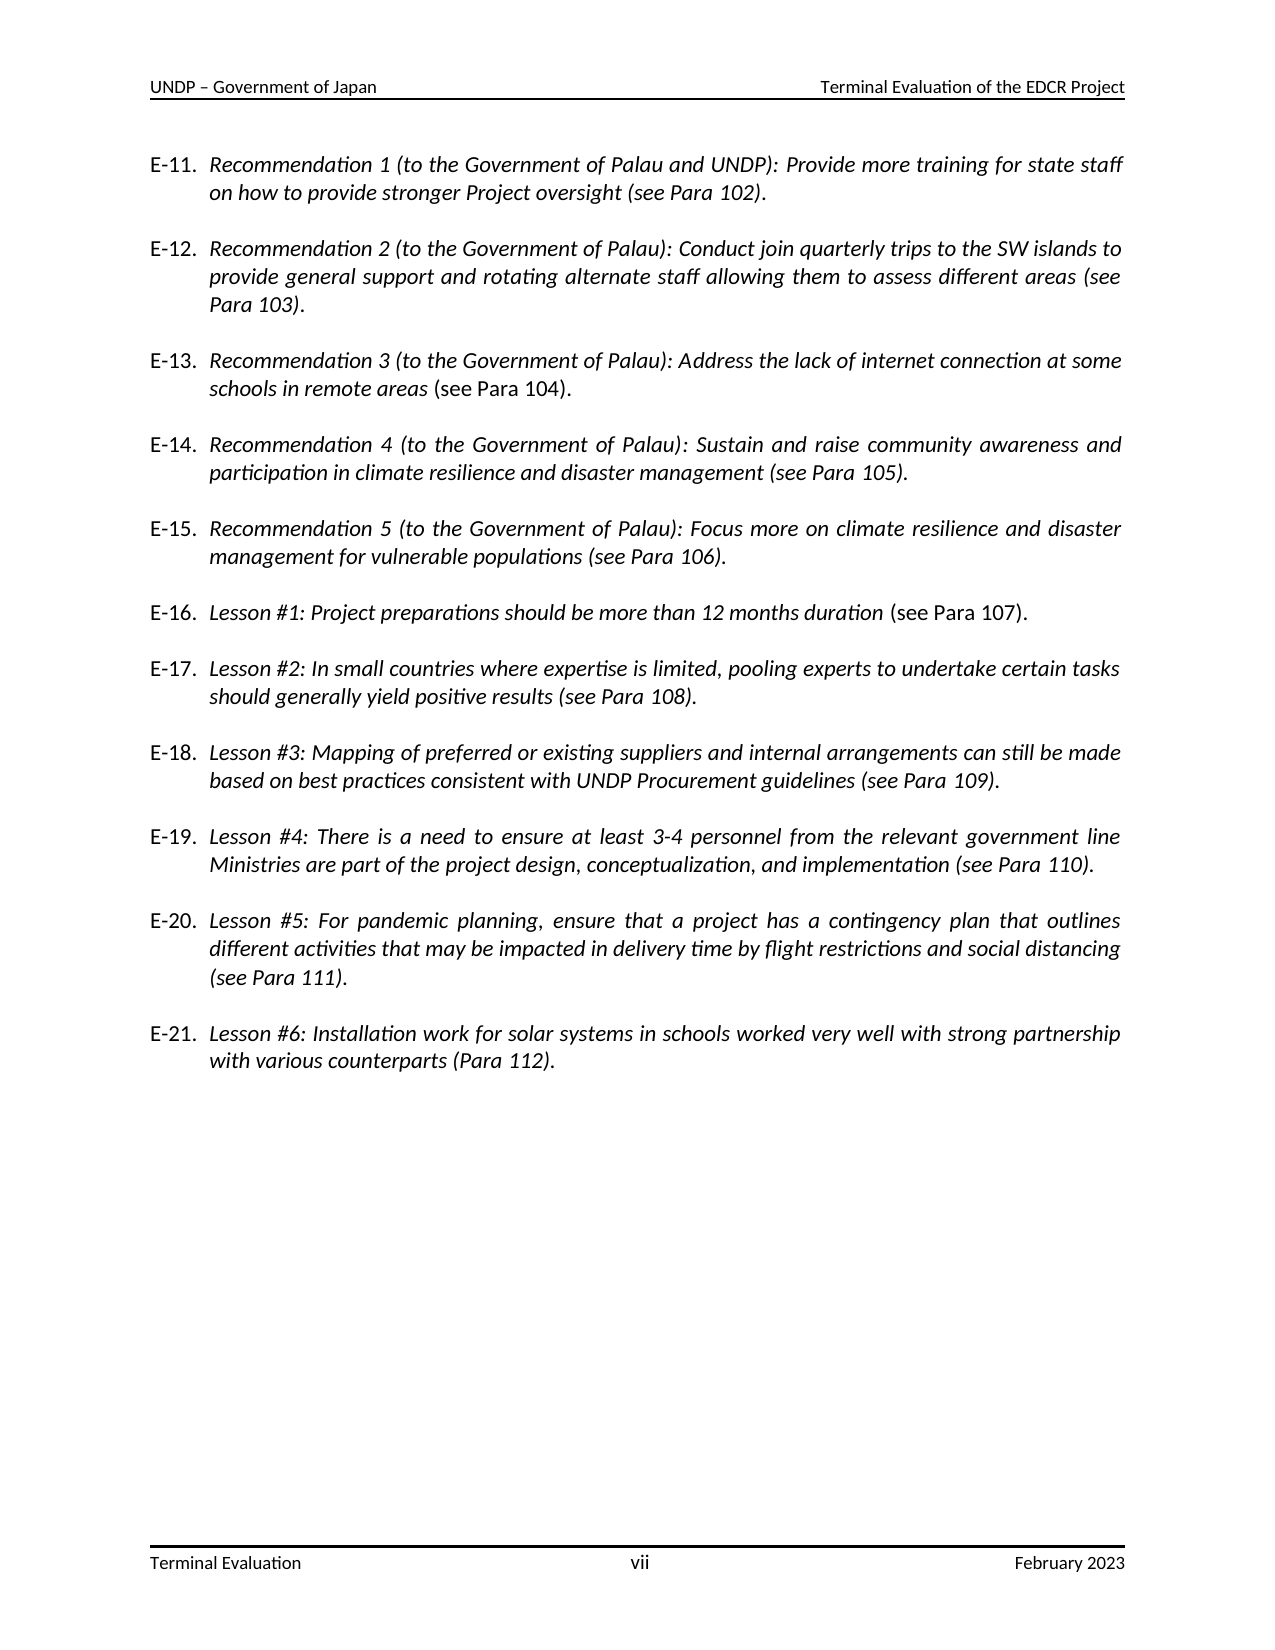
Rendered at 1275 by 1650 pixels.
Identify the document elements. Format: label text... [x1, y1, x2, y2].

list Recommendation 4 (to the Government of Palau): Sustain and raise community awareness and participation in climate resilience and disaster management (see Para 105). [150, 430, 1125, 486]
list Lesson #6: Installation work for solar systems in schools worked very well with strong partnership with various counterparts (Para 112). [150, 1019, 1125, 1075]
list Recommendation 5 (to the Government of Palau): Focus more on climate resilience and disaster management for vulnerable populations (see Para 106). [150, 514, 1125, 570]
list Lesson #5: For pandemic planning, ensure that a project has a contingency plan that outlines different activities that may be impacted in delivery time by flight restrictions and social distancing (see Para 111). [150, 907, 1125, 991]
list Lesson #1: Project preparations should be more than 12 months duration (see Para 107). [150, 598, 1125, 626]
list Recommendation 2 (to the Government of Palau): Conduct join quarterly trips to the SW islands to provide general support and rotating alternate staff allowing them to assess different areas (see Para 103). [150, 234, 1125, 318]
list Lesson #3: Mapping of preferred or existing suppliers and internal arrangements can still be made based on best practices consistent with UNDP Procurement guidelines (see Para 109). [150, 738, 1125, 794]
list Lesson #2: In small countries where expertise is limited, pooling experts to undertake certain tasks should generally yield positive results (see Para 108). [150, 654, 1125, 710]
list Lesson #4: There is a need to ensure at least 3-4 personnel from the relevant government line Ministries are part of the project design, conceptualization, and implementation (see Para 110). [150, 822, 1125, 878]
list Recommendation 3 (to the Government of Palau): Address the lack of internet connection at some schools in remote areas (see Para 104). [150, 346, 1125, 402]
list Recommendation 1 (to the Government of Palau and UNDP): Provide more training for state staff on how to provide stronger Project oversight (see Para 102). [150, 150, 1125, 206]
